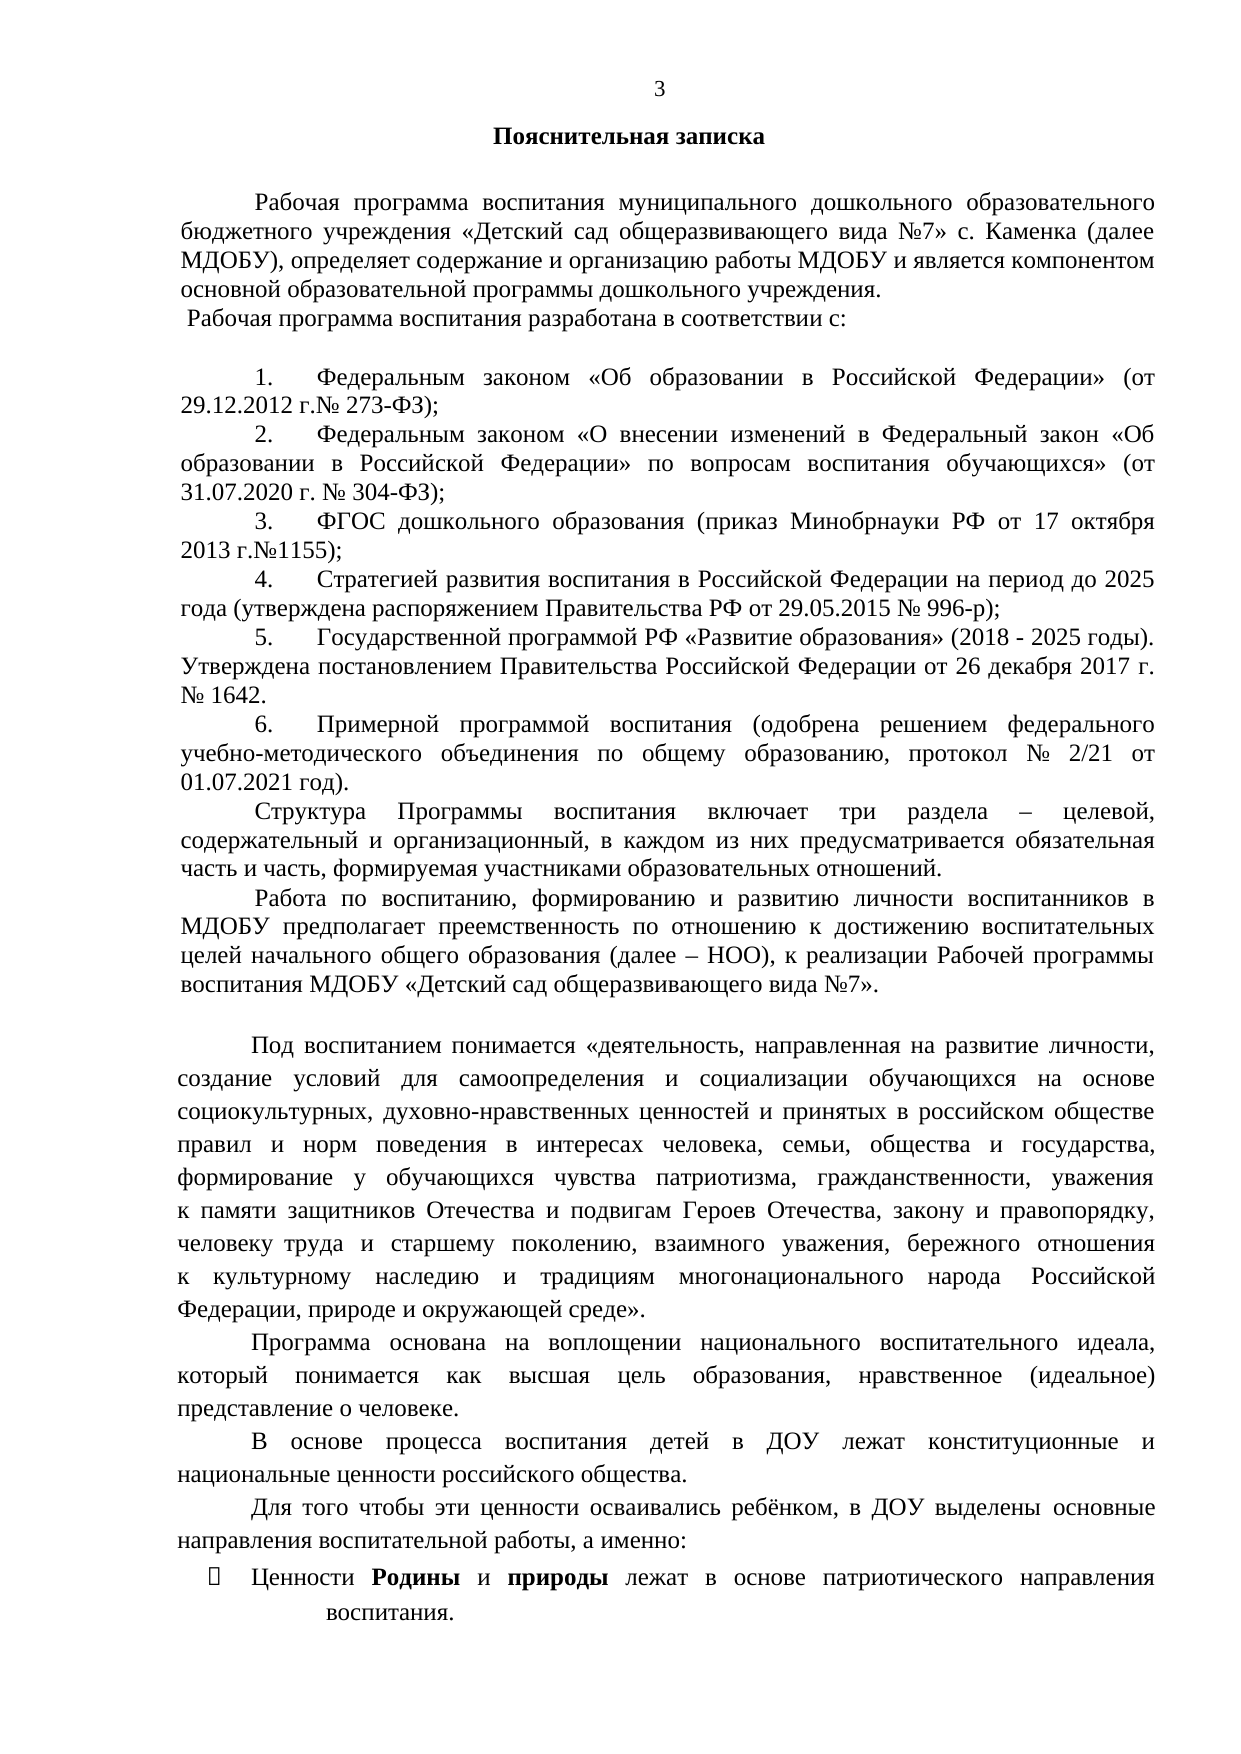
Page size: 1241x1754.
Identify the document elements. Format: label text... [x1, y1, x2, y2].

list ФГОС дошкольного образования (приказ Минобрнауки РФ от 17 октября 2013 г.№1155); [180, 506, 1155, 564]
text Для того чтобы эти ценности осваивались ребёнком, в ДОУ выделены основные направления воспитательной работы, а именно: [177, 1492, 1155, 1554]
text Рабочая программа воспитания разработана в соответствии с: [180, 303, 1155, 332]
text Под воспитанием понимается «деятельность, направленная на развитие личности, создание условий для самоопределения и социализации обучающихся на основе социокультурных, духовно-нравственных ценностей и принятых в российском обществе правил и норм поведения в интересах человека, семьи, общества и государства, формирование у обучающихся чувства патриотизма, гражданственности, уважения к памяти защитников Отечества и подвигам Героев Отечества, закону и правопорядку, человеку труда и старшему поколению, взаимного уважения, бережного отношения к культурному наследию и традициям многонационального народа Российской Федерации, природе и окружающей среде». [177, 1030, 1155, 1323]
list Федеральным законом «О внесении изменений в Федеральный закон «Об образовании в Российской Федерации» по вопросам воспитания обучающихся» (от 31.07.2020 г. № 304-ФЗ); [180, 419, 1155, 506]
list Федеральным законом «Об образовании в Российской Федерации» (от 29.12.2012 г.№ 273-ФЗ); [180, 362, 1155, 419]
list Стратегией развития воспитания в Российской Федерации на период до 2025 года (утверждена распоряжением Правительства РФ от 29.05.2015 № 996-р); [180, 564, 1155, 622]
text Структура Программы воспитания включает три раздела – целевой, содержательный и организационный, в каждом из них предусматривается обязательная часть и часть, формируемая участниками образовательных отношений. [180, 796, 1155, 882]
text В основе процесса воспитания детей в ДОУ лежат конституционные и национальные ценности российского общества. [177, 1426, 1155, 1488]
list Примерной программой воспитания (одобрена решением федерального учебно-методического объединения по общему образованию, протокол № 2/21 от 01.07.2021 год). [180, 709, 1155, 795]
text Программа основана на воплощении национального воспитательного идеала, который понимается как высшая цель образования, нравственное (идеальное) представление о человеке. [177, 1327, 1155, 1422]
list Государственной программой РФ «Развитие образования» (2018 - 2025 годы). Утверждена постановлением Правительства Российской Федерации от 26 декабря 2017 г.№ 1642. [180, 622, 1155, 709]
list Ценности Родины и природы лежат в основе патриотического направления воспитания. [207, 1558, 1155, 1625]
text Пояснительная записка [230, 121, 1028, 150]
text Работа по воспитанию, формированию и развитию личности воспитанников в МДОБУ предполагает преемственность по отношению к достижению воспитательных целей начального общего образования (далее – НОО), к реализации Рабочей программы воспитания МДОБУ «Детский сад общеразвивающего вида №7». [180, 883, 1155, 998]
text Рабочая программа воспитания муниципального дошкольного образовательного бюджетного учреждения «Детский сад общеразвивающего вида №7» с. Каменка (далее МДОБУ), определяет содержание и организацию работы МДОБУ и является компонентом основной образовательной программы дошкольного учреждения. [180, 187, 1155, 302]
